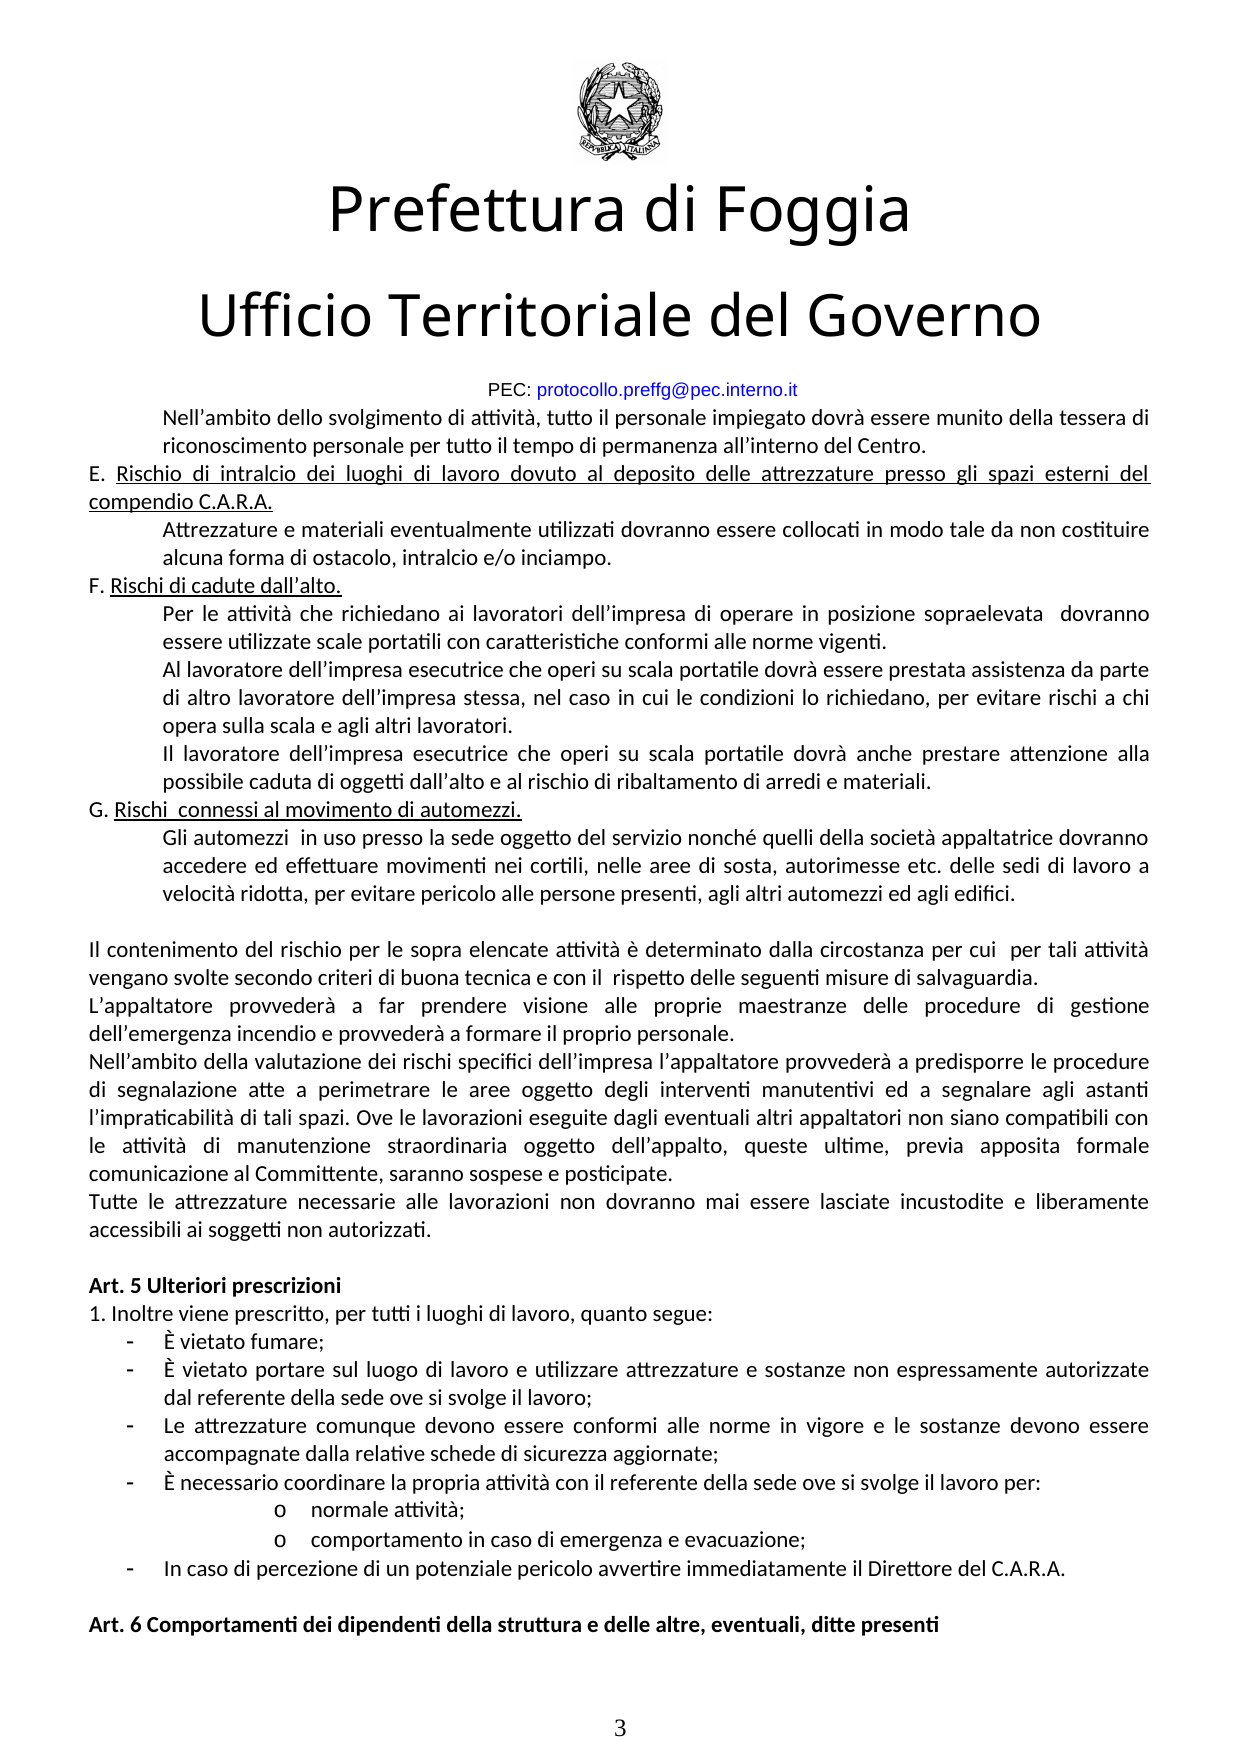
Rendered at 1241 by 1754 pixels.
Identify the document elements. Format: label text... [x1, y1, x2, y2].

list È vietato fumare; [126, 1327, 1152, 1356]
list Le attrezzature comunque devono essere conformi alle norme in vigore e le sostanze devono essere accompagnate dalla relative schede di sicurezza aggiornate; [126, 1412, 1152, 1468]
text Nell’ambito dello svolgimento di attività, tutto il personale impiegato dovrà essere munito della tessera di riconoscimento personale per tutto il tempo di permanenza all’interno del Centro. [162, 403, 1152, 459]
list È necessario coordinare la propria attività con il referente della sede ove si svolge il lavoro per: [126, 1468, 1152, 1496]
list normale attività; [273, 1496, 1152, 1525]
picture [571, 59, 669, 165]
text Nell’ambito della valutazione dei rischi specifici dell’impresa l’appaltatore provvederà a predisporre le procedure di segnalazione atte a perimetrare le aree oggetto degli interventi manutentivi ed a segnalare agli astanti l’impraticabilità di tali spazi. Ove le lavorazioni eseguite dagli eventuali altri appaltatori non siano compatibili con le attività di manutenzione straordinaria oggetto dell’appalto, queste ultime, previa apposita formale comunicazione al Committente, saranno sospese e posticipate. [89, 1047, 1152, 1187]
text Il lavoratore dell’impresa esecutrice che operi su scala portatile dovrà anche prestare attenzione alla possibile caduta di oggetti dall’alto e al rischio di ribaltamento di arredi e materiali. [162, 739, 1152, 795]
text Attrezzature e materiali eventualmente utilizzati dovranno essere collocati in modo tale da non costituire alcuna forma di ostacolo, intralcio e/o inciampo. [162, 515, 1152, 571]
text 1. Inoltre viene prescritto, per tutti i luoghi di lavoro, quanto segue: [89, 1299, 1152, 1327]
text Art. 6 Comportamenti dei dipendenti della struttura e delle altre, eventuali, ditte presenti [89, 1610, 1152, 1638]
text Tutte le attrezzature necessarie alle lavorazioni non dovranno mai essere lasciate incustodite e liberamente accessibili ai soggetti non autorizzati. [89, 1187, 1152, 1243]
text L’appaltatore provvederà a far prendere visione alle proprie maestranze delle procedure di gestione dell’emergenza incendio e provvederà a formare il proprio personale. [89, 991, 1152, 1047]
text F. Rischi di cadute dall’alto. [89, 571, 1152, 599]
list comportamento in caso di emergenza e evacuazione; [273, 1525, 1152, 1554]
list In caso di percezione di un potenziale pericolo avvertire immediatamente il Direttore del C.A.R.A. [126, 1554, 1152, 1582]
list È vietato portare sul luogo di lavoro e utilizzare attrezzature e sostanze non espressamente autorizzate dal referente della sede ove si svolge il lavoro; [126, 1356, 1152, 1412]
text Per le attività che richiedano ai lavoratori dell’impresa di operare in posizione sopraelevata dovranno essere utilizzate scale portatili con caratteristiche conformi alle norme vigenti. [162, 599, 1152, 655]
text E. Rischio di intralcio dei luoghi di lavoro dovuto al deposito delle attrezzature presso gli spazi esterni del compendio C.A.R.A. [89, 459, 1152, 515]
text Gli automezzi in uso presso la sede oggetto del servizio nonché quelli della società appaltatrice dovranno accedere ed effettuare movimenti nei cortili, nelle aree di sosta, autorimesse etc. delle sedi di lavoro a velocità ridotta, per evitare pericolo alle persone presenti, agli altri automezzi ed agli edifici. [162, 823, 1152, 907]
text Il contenimento del rischio per le sopra elencate attività è determinato dalla circostanza per cui per tali attività vengano svolte secondo criteri di buona tecnica e con il rispetto delle seguenti misure di salvaguardia. [89, 935, 1152, 991]
text Al lavoratore dell’impresa esecutrice che operi su scala portatile dovrà essere prestata assistenza da parte di altro lavoratore dell’impresa stessa, nel caso in cui le condizioni lo richiedano, per evitare rischi a chi opera sulla scala e agli altri lavoratori. [162, 655, 1152, 739]
text G. Rischi connessi al movimento di automezzi. [89, 795, 1152, 823]
text Art. 5 Ulteriori prescrizioni [89, 1271, 1152, 1299]
